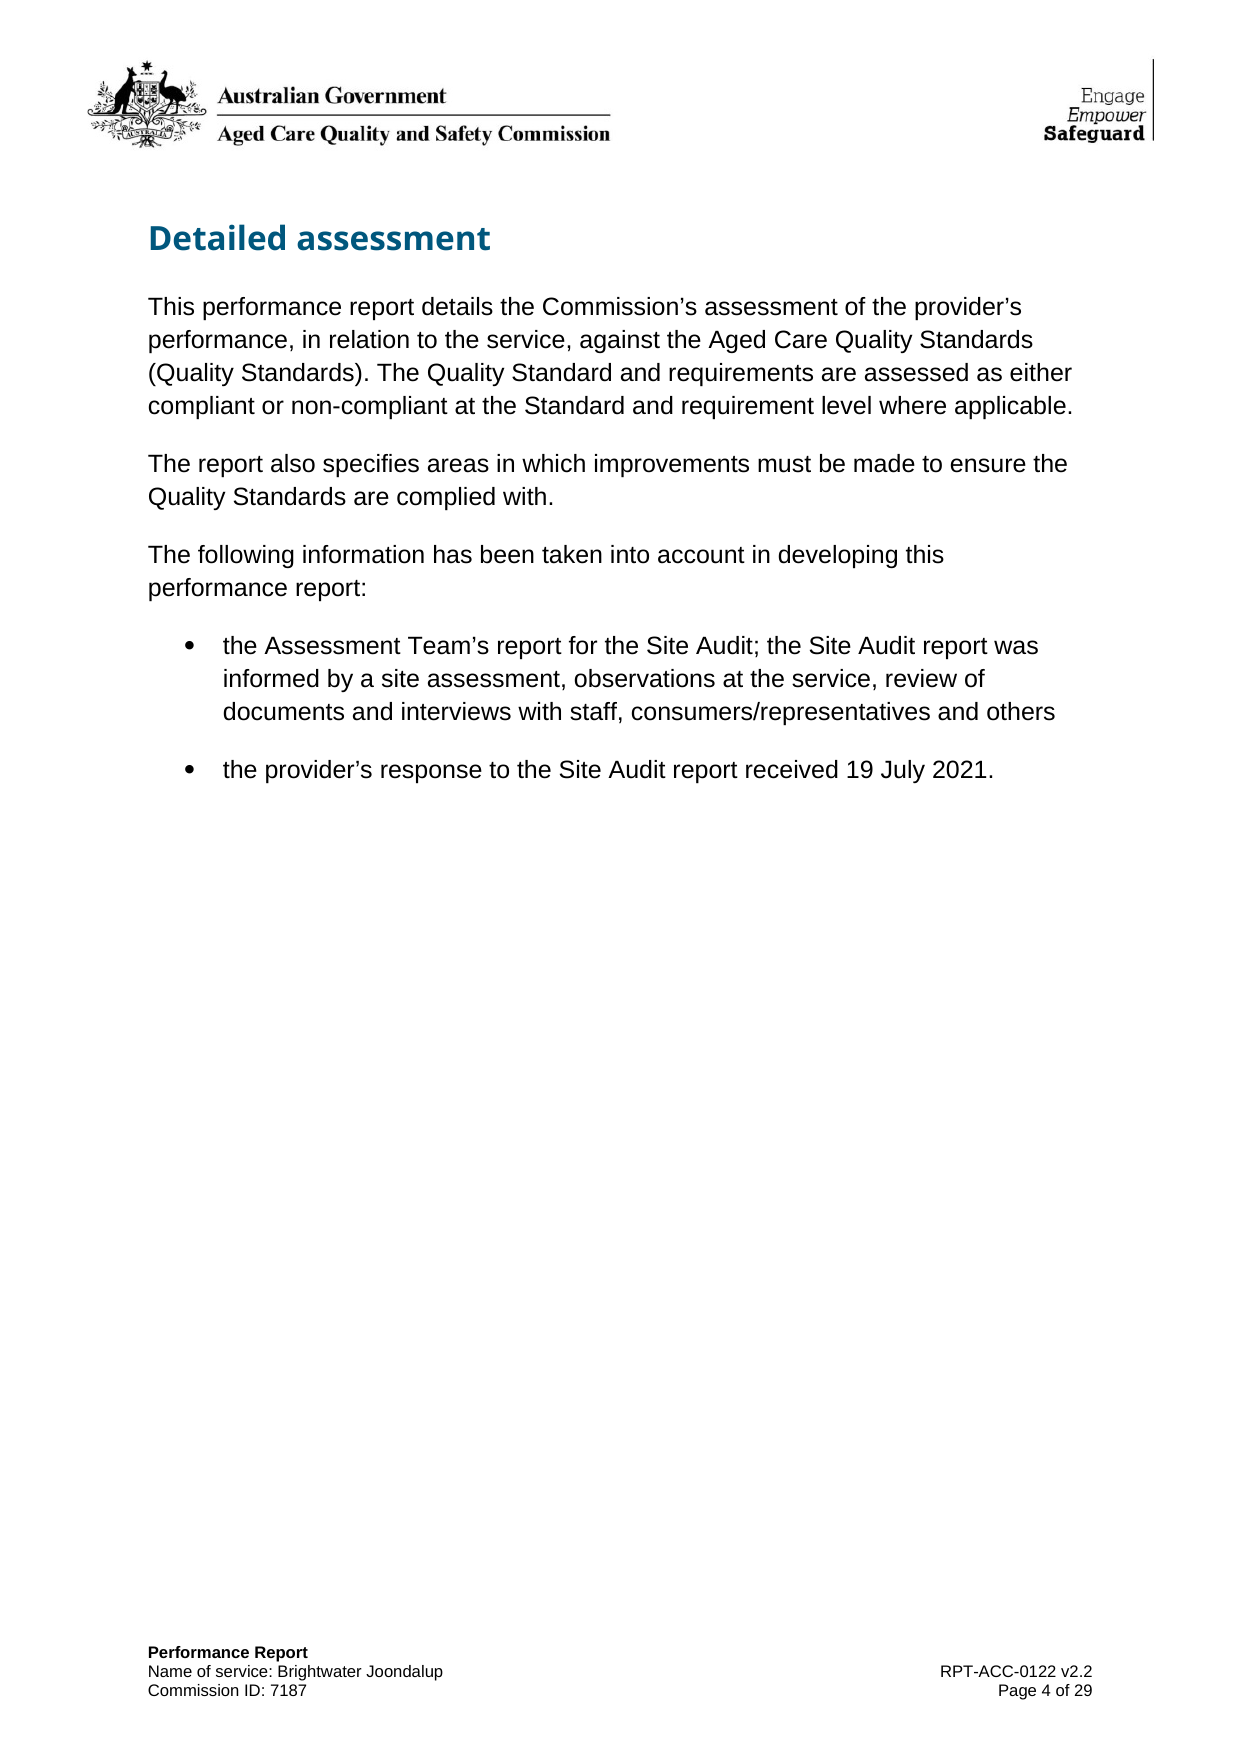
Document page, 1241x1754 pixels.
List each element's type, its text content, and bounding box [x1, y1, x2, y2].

subtitle Detailed assessment [148, 215, 1092, 260]
text The following information has been taken into account in developing this performance report: [148, 540, 1092, 602]
picture [1, 0, 1241, 169]
list the Assessment Team’s report for the Site Audit; the Site Audit report was informed by a site assessment, observations at the service, review of documents and interviews with staff, consumers/representatives and others [185, 631, 1092, 726]
text The report also specifies areas in which improvements must be made to ensure the Quality Standards are complied with. [148, 449, 1092, 511]
list the provider’s response to the Site Audit report received 19 July 2021. [185, 755, 1092, 784]
text This performance report details the Commission’s assessment of the provider’s performance, in relation to the service, against the Aged Care Quality Standards (Quality Standards). The Quality Standard and requirements are assessed as either compliant or non-compliant at the Standard and requirement level where applicable. [148, 292, 1092, 420]
